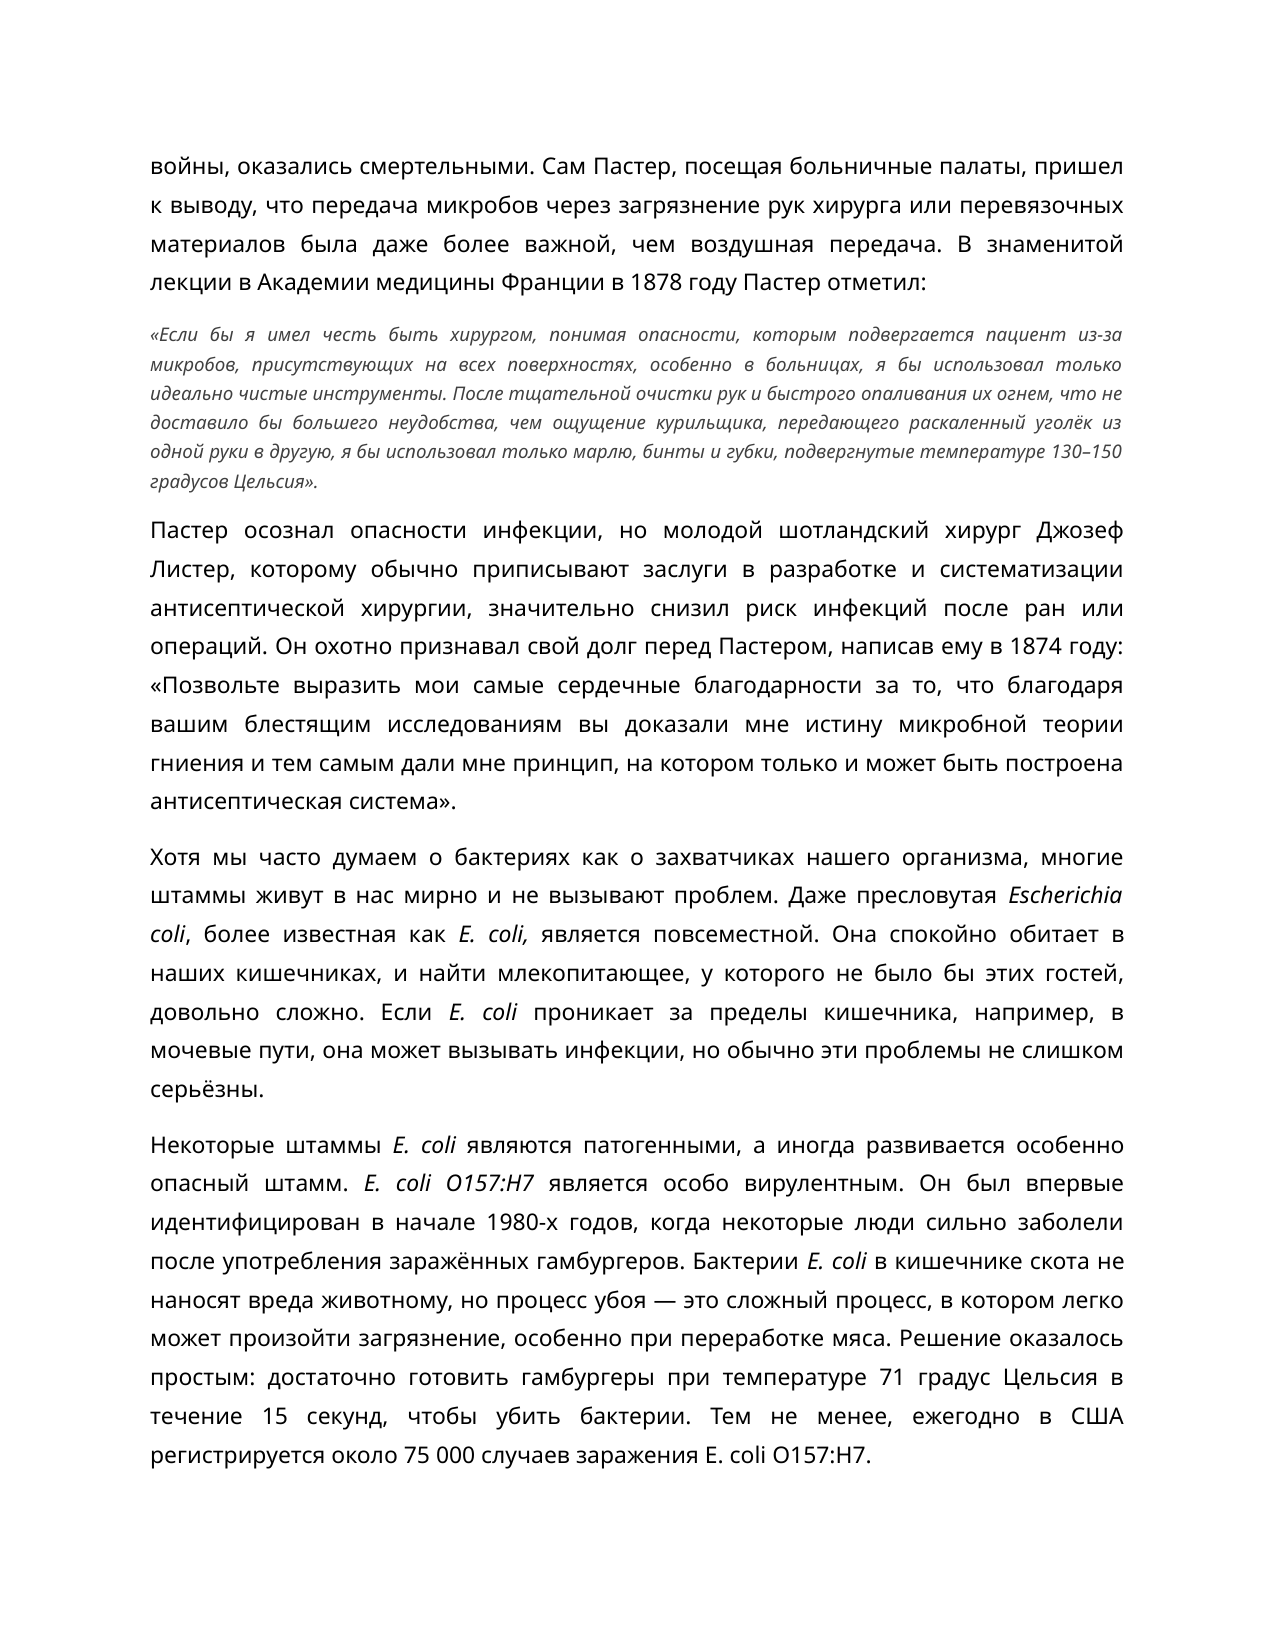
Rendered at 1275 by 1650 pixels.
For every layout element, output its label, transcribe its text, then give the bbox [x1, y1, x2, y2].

text Пастер осознал опасности инфекции, но молодой шотландский хирург Джозеф Листер, которому обычно приписывают заслуги в разработке и систематизации антисептической хирургии, значительно снизил риск инфекций после ран или операций. Он охотно признавал свой долг перед Пастером, написав ему в 1874 году: «Позвольте выразить мои самые сердечные благодарности за то, что благодаря вашим блестящим исследованиям вы доказали мне истину микробной теории гниения и тем самым дали мне принцип, на котором только и может быть построена антисептическая система». [150, 514, 1125, 816]
text «Если бы я имел честь быть хирургом, понимая опасности, которым подвергается пациент из-за микробов, присутствующих на всех поверхностях, особенно в больницах, я бы использовал только идеально чистые инструменты. После тщательной очистки рук и быстрого опаливания их огнем, что не доставило бы большего неудобства, чем ощущение курильщика, передающего раскаленный уголёк из одной руки в другую, я бы использовал только марлю, бинты и губки, подвергнутые температуре 130–150 градусов Цельсия». [150, 322, 1125, 493]
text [150, 150, 1125, 297]
text Некоторые штаммы E. coli являются патогенными, а иногда развивается особенно опасный штамм. E. coli O157:H7 является особо вирулентным. Он был впервые идентифицирован в начале 1980-х годов, когда некоторые люди сильно заболели после употребления заражённых гамбургеров. Бактерии E. coli в кишечнике скота не наносят вреда животному, но процесс убоя — это сложный процесс, в котором легко может произойти загрязнение, особенно при переработке мяса. Решение оказалось простым: достаточно готовить гамбургеры при температуре 71 градус Цельсия в течение 15 секунд, чтобы убить бактерии. Тем не менее, ежегодно в США регистрируется около 75 000 случаев заражения E. coli O157:H7. [150, 1128, 1125, 1470]
text Хотя мы часто думаем о бактериях как о захватчиках нашего организма, многие штаммы живут в нас мирно и не вызывают проблем. Даже пресловутая Escherichia coli, более известная как E. coli, является повсеместной. Она спокойно обитает в наших кишечниках, и найти млекопитающее, у которого не было бы этих гостей, довольно сложно. Если E. coli проникает за пределы кишечника, например, в мочевые пути, она может вызывать инфекции, но обычно эти проблемы не слишком серьёзны. [150, 841, 1125, 1104]
